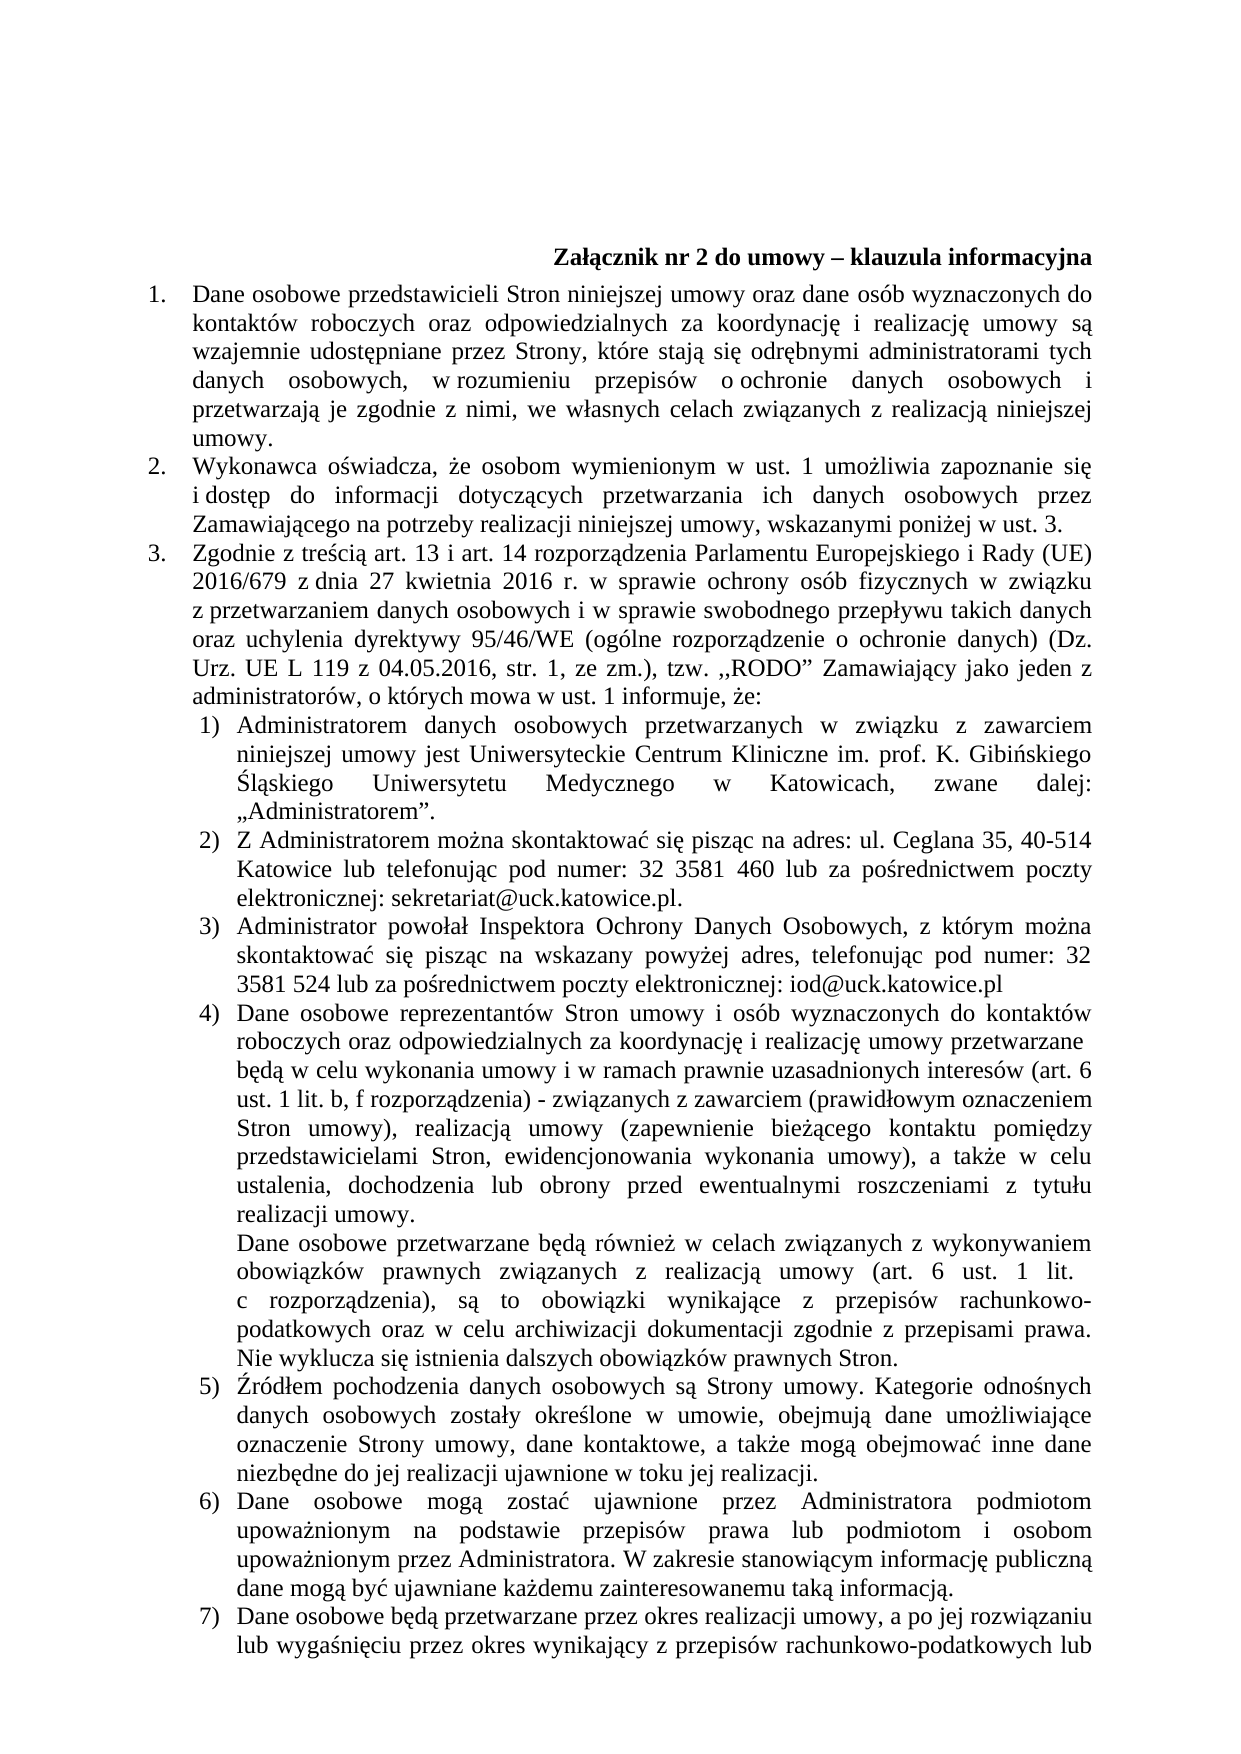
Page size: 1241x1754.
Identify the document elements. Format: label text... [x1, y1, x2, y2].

list Dane osobowe mogą zostać ujawnione przez Administratora podmiotom upoważnionym na podstawie przepisów prawa lub podmiotom i osobom upoważnionym przez Administratora. W zakresie stanowiącym informację publiczną dane mogą być ujawniane każdemu zainteresowanemu taką informacją. [199, 1486, 1092, 1601]
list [199, 1601, 1092, 1659]
list Zgodnie z treścią art. 13 i art. 14 rozporządzenia Parlamentu Europejskiego i Rady (UE) 2016/679 z dnia 27 kwietnia 2016 r. w sprawie ochrony osób fizycznych w związku z przetwarzaniem danych osobowych i w sprawie swobodnego przepływu takich danych oraz uchylenia dyrektywy 95/46/WE (ogólne rozporządzenie o ochronie danych) (Dz. Urz. UE L 119 z 04.05.2016, str. 1, ze zm.), tzw. ,,RODO” Zamawiający jako jeden z administratorów, o których mowa w ust. 1 informuje, że: [148, 538, 1092, 710]
list Źródłem pochodzenia danych osobowych są Strony umowy. Kategorie odnośnych danych osobowych zostały określone w umowie, obejmują dane umożliwiające oznaczenie Strony umowy, dane kontaktowe, a także mogą obejmować inne dane niezbędne do jej realizacji ujawnione w toku jej realizacji. [199, 1371, 1092, 1486]
list Z Administratorem można skontaktować się pisząc na adres: ul. Ceglana 35, 40-514 Katowice lub telefonując pod numer: 32 3581 460 lub za pośrednictwem poczty elektronicznej: sekretariat@uck.katowice.pl. [199, 825, 1092, 911]
list Administrator powołał Inspektora Ochrony Danych Osobowych, z którym można skontaktować się pisząc na wskazany powyżej adres, telefonując pod numer: 32 3581 524 lub za pośrednictwem poczty elektronicznej: iod@uck.katowice.pl [199, 911, 1092, 998]
list Administratorem danych osobowych przetwarzanych w związku z zawarciem niniejszej umowy jest Uniwersyteckie Centrum Kliniczne im. prof. K. Gibińskiego Śląskiego Uniwersytetu Medycznego w Katowicach, zwane dalej: „Administratorem”. [199, 710, 1092, 825]
list Dane osobowe przedstawicieli Stron niniejszej umowy oraz dane osób wyznaczonych do kontaktów roboczych oraz odpowiedzialnych za koordynację i realizację umowy są wzajemnie udostępniane przez Strony, które stają się odrębnymi administratorami tych danych osobowych, w rozumieniu przepisów o ochronie danych osobowych i przetwarzają je zgodnie z nimi, we własnych celach związanych z realizacją niniejszej umowy. [148, 279, 1092, 451]
list Wykonawca oświadcza, że osobom wymienionym w ust. 1 umożliwia zapoznanie się i dostęp do informacji dotyczących przetwarzania ich danych osobowych przez Zamawiającego na potrzeby realizacji niniejszej umowy, wskazanymi poniżej w ust. 3. [148, 451, 1092, 538]
text Dane osobowe przetwarzane będą również w celach związanych z wykonywaniem obowiązków prawnych związanych z realizacją umowy (art. 6 ust. 1 lit. c rozporządzenia), są to obowiązki wynikające z przepisów rachunkowo-podatkowych oraz w celu archiwizacji dokumentacji zgodnie z przepisami prawa. Nie wyklucza się istnienia dalszych obowiązków prawnych Stron. [236, 1228, 1092, 1371]
list Dane osobowe reprezentantów Stron umowy i osób wyznaczonych do kontaktów roboczych oraz odpowiedzialnych za koordynację i realizację umowy przetwarzane będą w celu wykonania umowy i w ramach prawnie uzasadnionych interesów (art. 6 ust. 1 lit. b, f rozporządzenia) - związanych z zawarciem (prawidłowym oznaczeniem Stron umowy), realizacją umowy (zapewnienie bieżącego kontaktu pomiędzy przedstawicielami Stron, ewidencjonowania wykonania umowy), a także w celu ustalenia, dochodzenia lub obrony przed ewentualnymi roszczeniami z tytułu realizacji umowy. [199, 998, 1092, 1228]
text Załącznik nr 2 do umowy – klauzula informacyjna [148, 242, 1092, 271]
